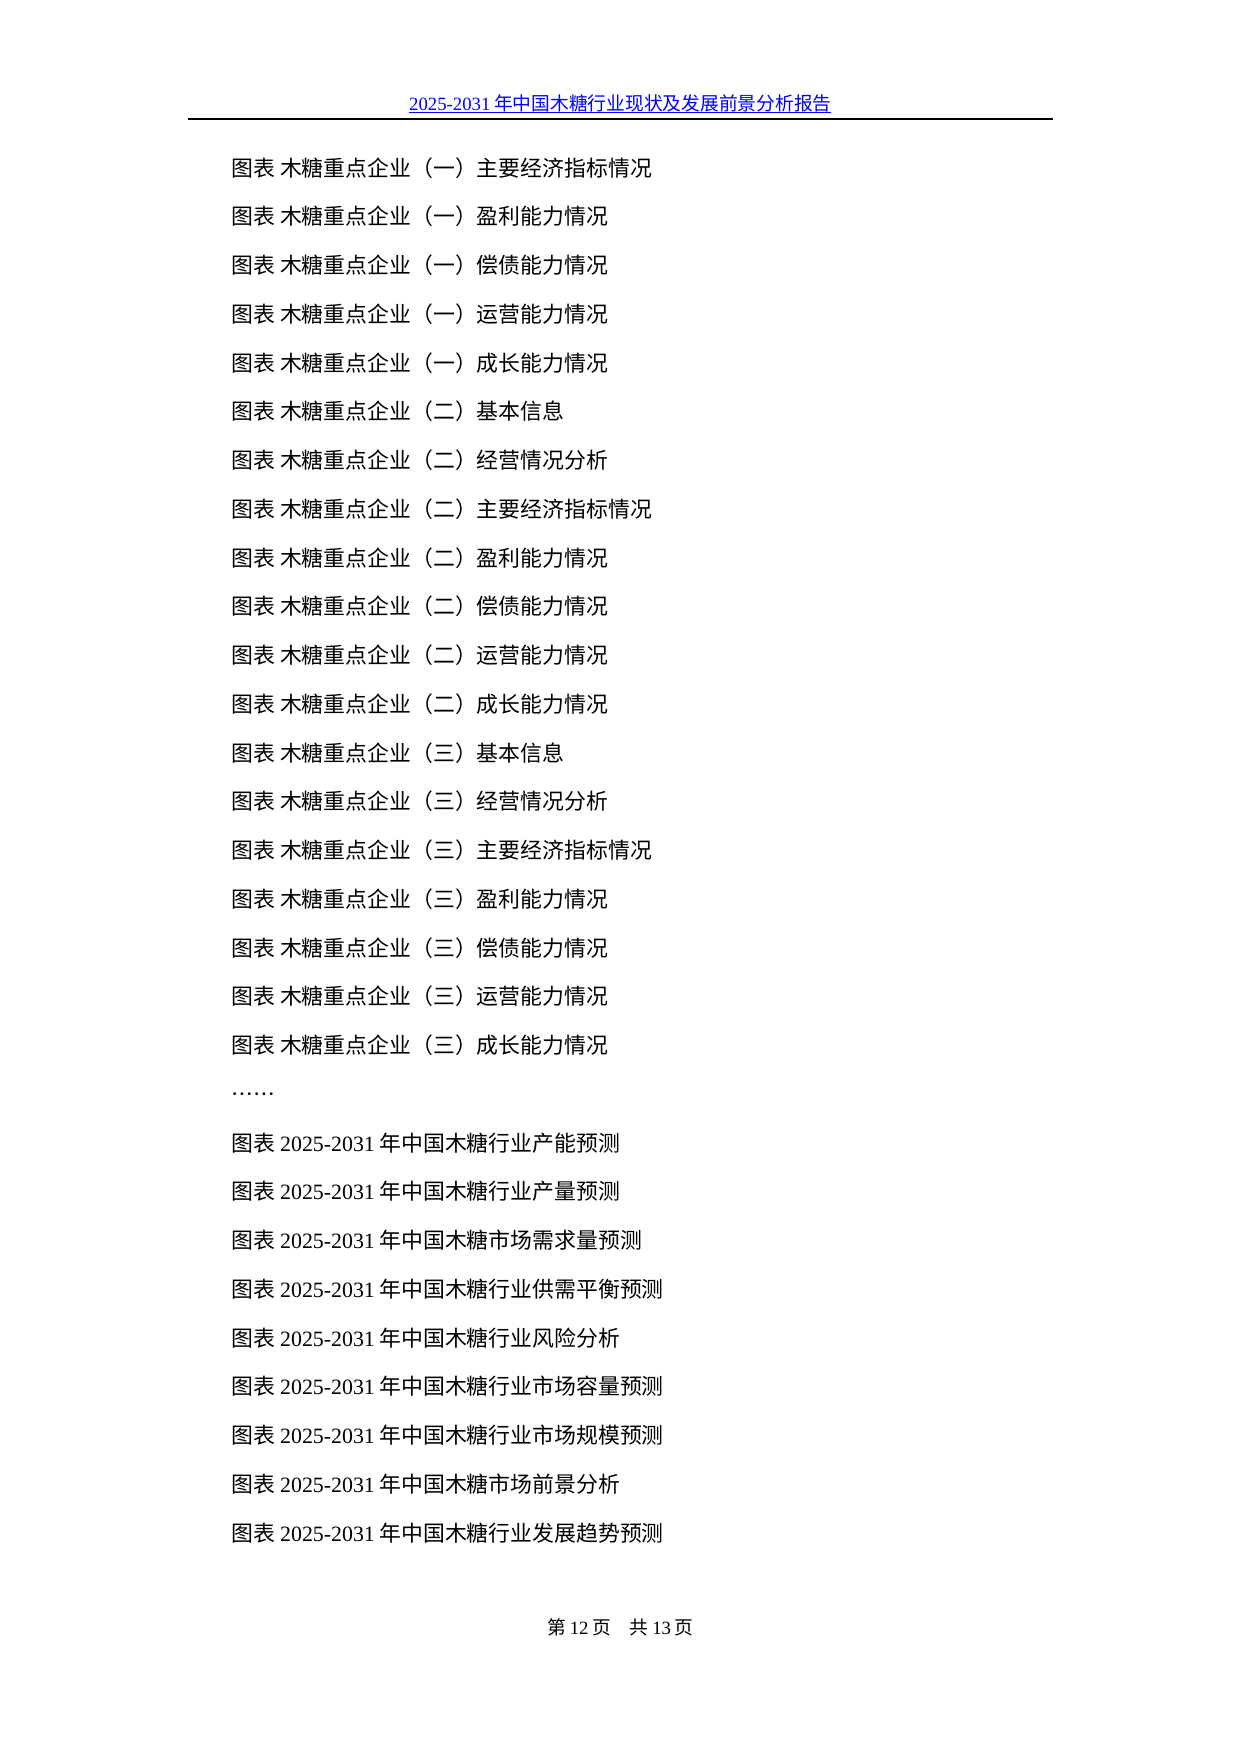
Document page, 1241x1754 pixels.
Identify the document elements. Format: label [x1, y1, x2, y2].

text [187, 150, 1053, 1548]
